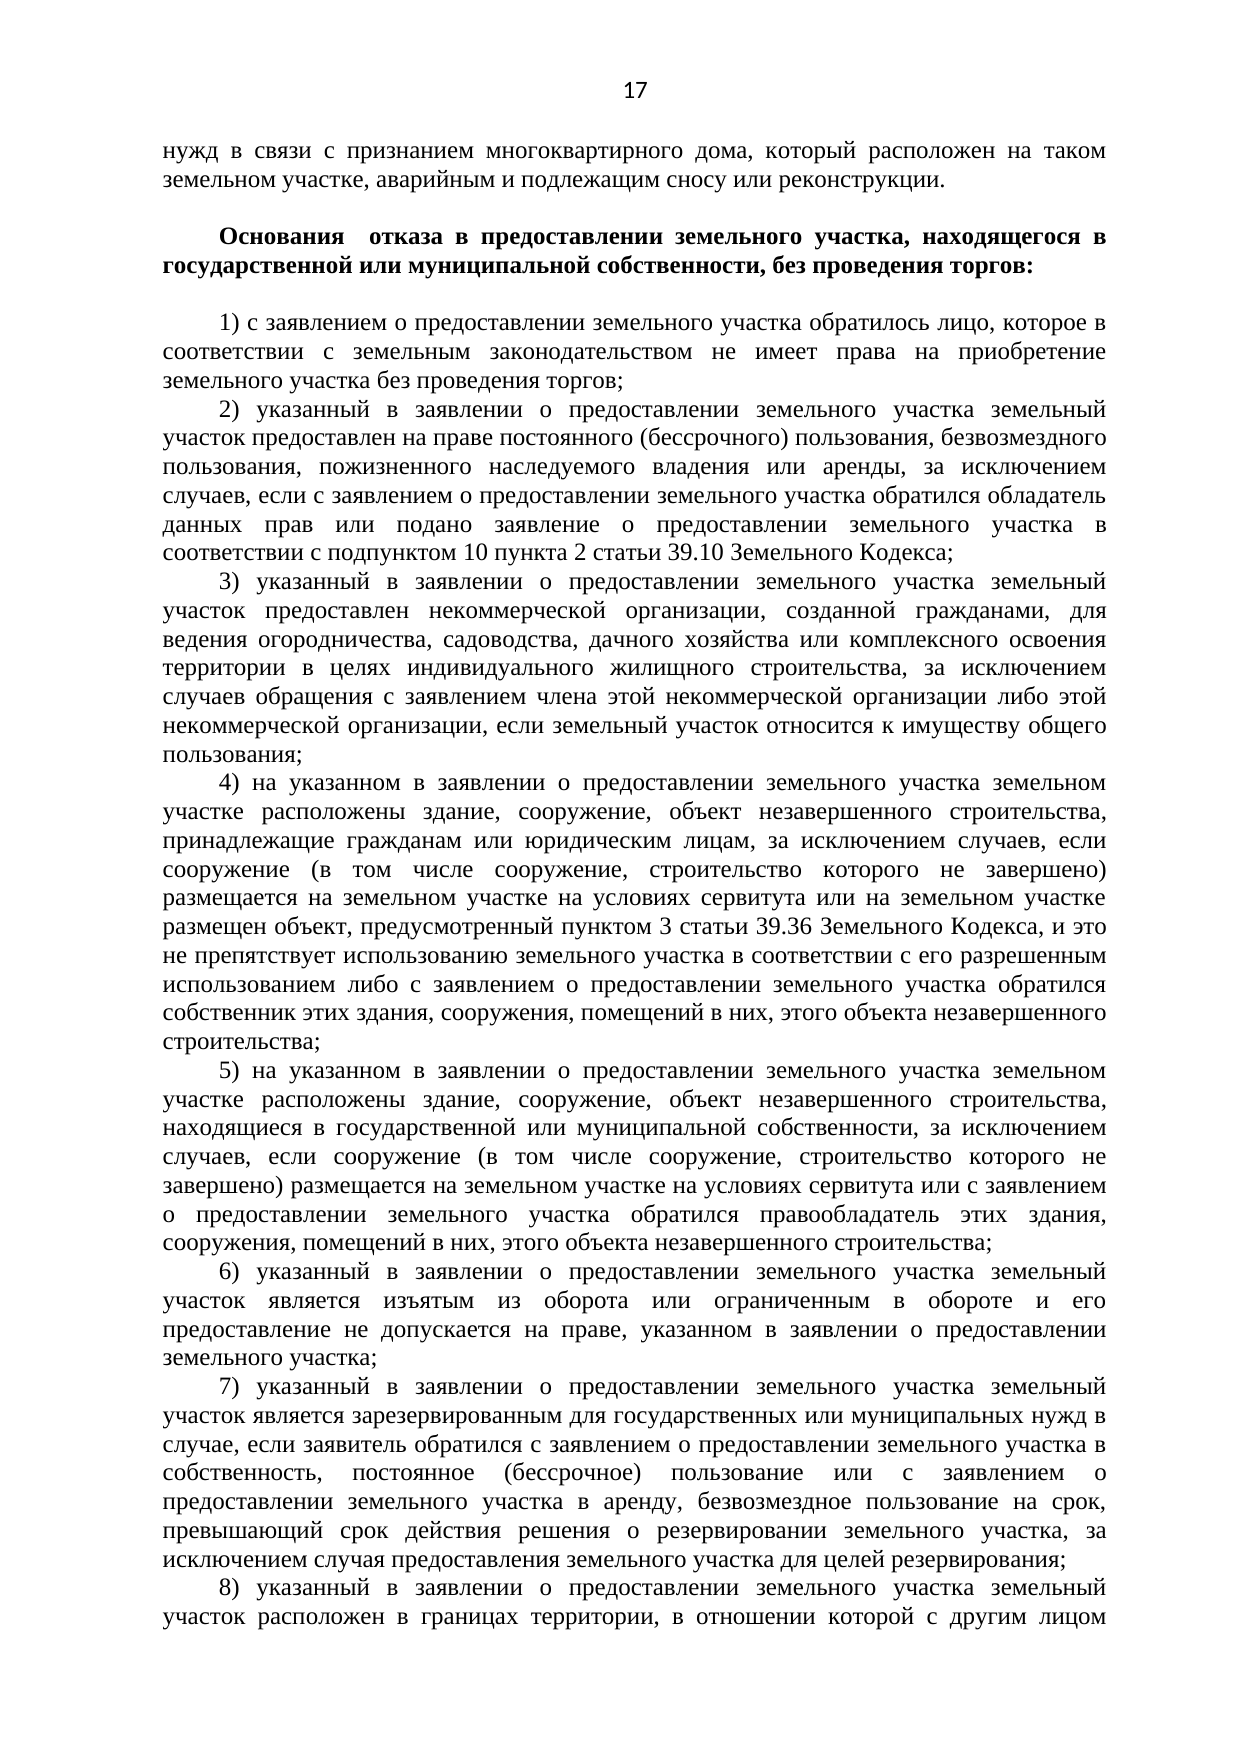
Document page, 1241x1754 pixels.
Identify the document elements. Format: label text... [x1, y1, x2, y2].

text 4) на указанном в заявлении о предоставлении земельного участка земельном участке расположены здание, сооружение, объект незавершенного строительства, принадлежащие гражданам или юридическим лицам, за исключением случаев, если сооружение (в том числе сооружение, строительство которого не завершено) размещается на земельном участке на условиях сервитута или на земельном участке размещен объект, предусмотренный пунктом 3 статьи 39.36 Земельного Кодекса, и это не препятствует использованию земельного участка в соответствии с его разрешенным использованием либо с заявлением о предоставлении земельного участка обратился собственник этих здания, сооружения, помещений в них, этого объекта незавершенного строительства; [162, 767, 1107, 1055]
text 6) указанный в заявлении о предоставлении земельного участка земельный участок является изъятым из оборота или ограниченным в обороте и его предоставление не допускается на праве, указанном в заявлении о предоставлении земельного участка; [162, 1256, 1107, 1371]
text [162, 135, 1107, 192]
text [162, 1572, 1107, 1630]
text 7) указанный в заявлении о предоставлении земельного участка земельный участок является зарезервированным для государственных или муниципальных нужд в случае, если заявитель обратился с заявлением о предоставлении земельного участка в собственность, постоянное (бессрочное) пользование или с заявлением о предоставлении земельного участка в аренду, безвозмездное пользование на срок, превышающий срок действия решения о резервировании земельного участка, за исключением случая предоставления земельного участка для целей резервирования; [162, 1371, 1107, 1572]
text 3) указанный в заявлении о предоставлении земельного участка земельный участок предоставлен некоммерческой организации, созданной гражданами, для ведения огородничества, садоводства, дачного хозяйства или комплексного освоения территории в целях индивидуального жилищного строительства, за исключением случаев обращения с заявлением члена этой некоммерческой организации либо этой некоммерческой организации, если земельный участок относится к имуществу общего пользования; [162, 566, 1107, 767]
text 1) с заявлением о предоставлении земельного участка обратилось лицо, которое в соответствии с земельным законодательством не имеет права на приобретение земельного участка без проведения торгов; [162, 307, 1107, 394]
text 2) указанный в заявлении о предоставлении земельного участка земельный участок предоставлен на праве постоянного (бессрочного) пользования, безвозмездного пользования, пожизненного наследуемого владения или аренды, за исключением случаев, если с заявлением о предоставлении земельного участка обратился обладатель данных прав или подано заявление о предоставлении земельного участка в соответствии с подпунктом 10 пункта 2 статьи 39.10 Земельного Кодекса; [162, 394, 1107, 566]
text 5) на указанном в заявлении о предоставлении земельного участка земельном участке расположены здание, сооружение, объект незавершенного строительства, находящиеся в государственной или муниципальной собственности, за исключением случаев, если сооружение (в том числе сооружение, строительство которого не завершено) размещается на земельном участке на условиях сервитута или с заявлением о предоставлении земельного участка обратился правообладатель этих здания, сооружения, помещений в них, этого объекта незавершенного строительства; [162, 1055, 1107, 1256]
text Основания отказа в предоставлении земельного участка, находящегося в государственной или муниципальной собственности, без проведения торгов: [162, 221, 1107, 279]
